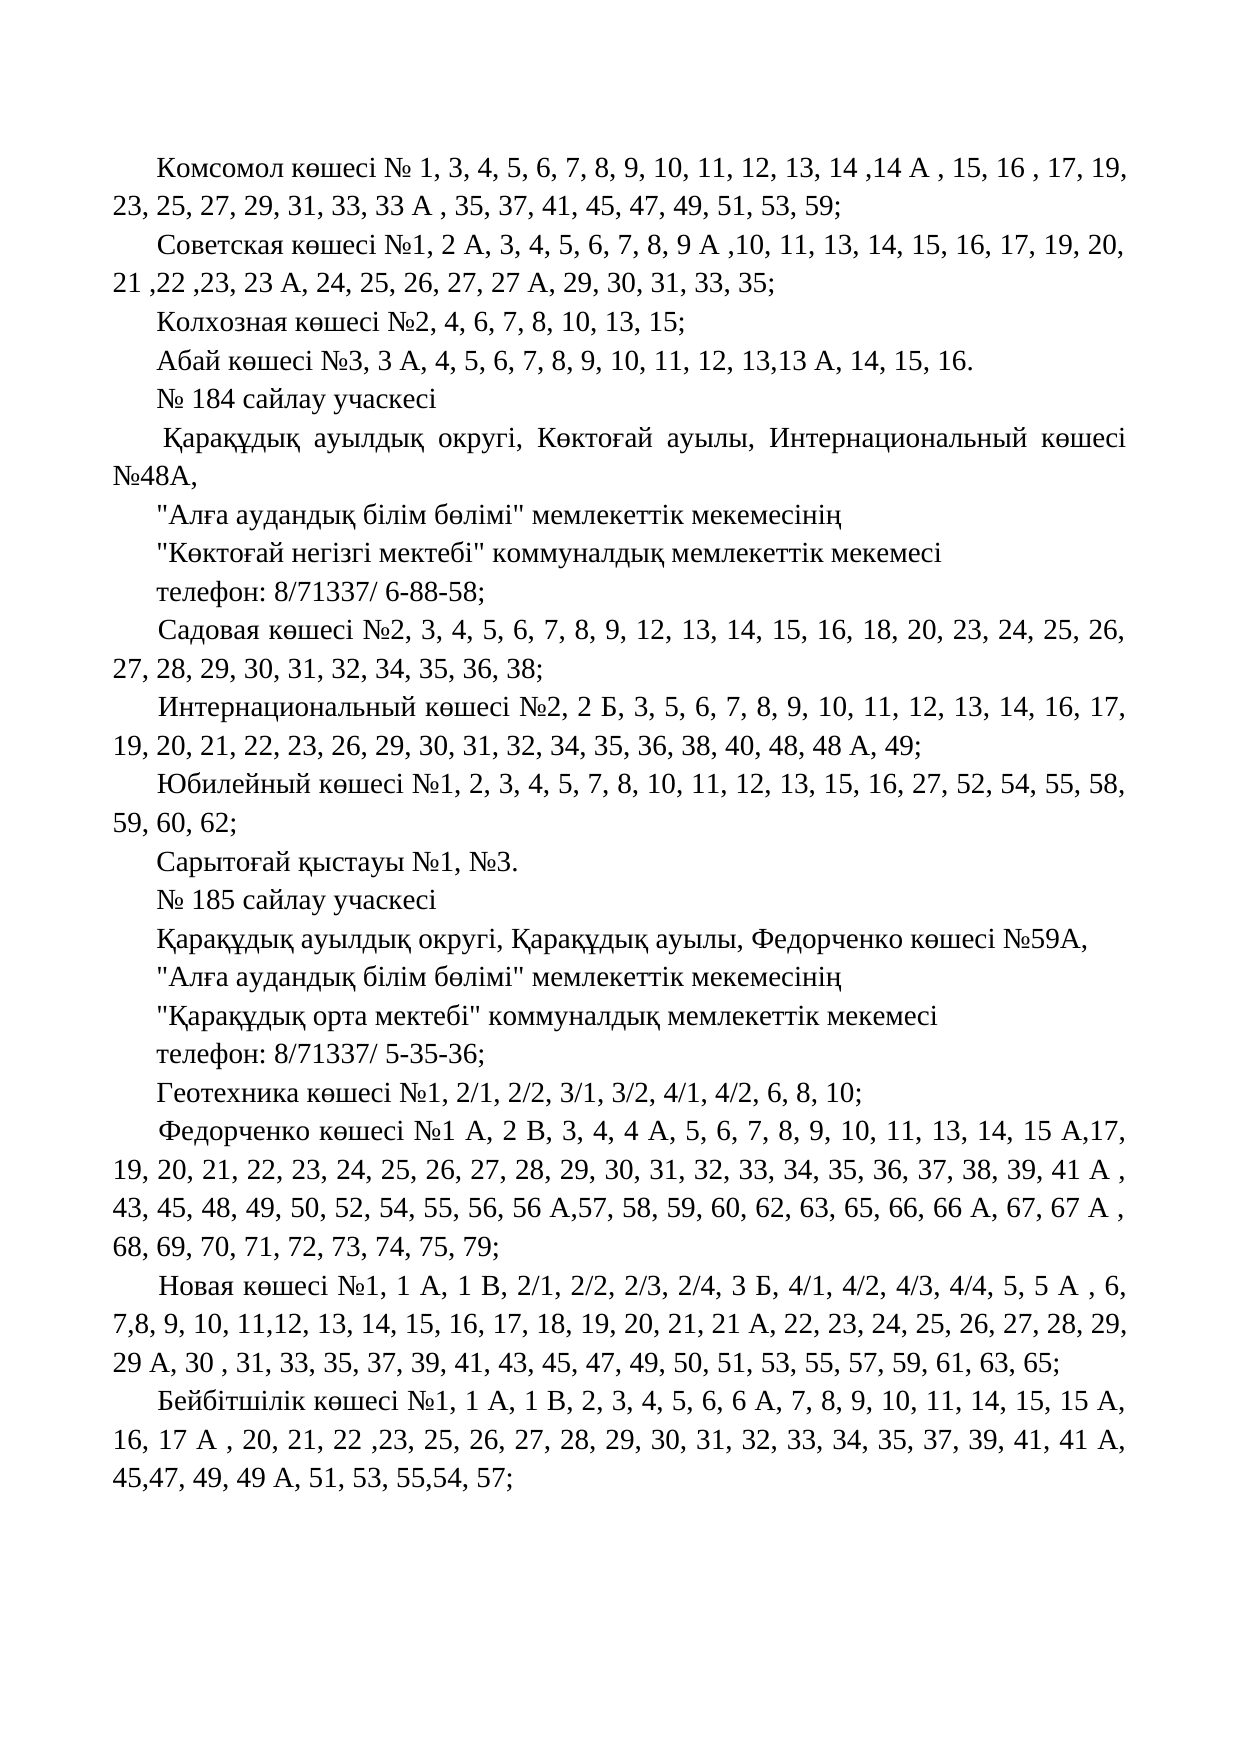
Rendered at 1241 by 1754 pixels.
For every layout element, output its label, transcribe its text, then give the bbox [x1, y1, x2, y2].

text телефон: 8/71337/ 5-35-36; [112, 1036, 1128, 1070]
text Геотехника көшесі №1, 2/1, 2/2, 3/1, 3/2, 4/1, 4/2, 6, 8, 10; [112, 1075, 1128, 1108]
text № 185 сайлау учаскесі [112, 882, 1128, 916]
text Сарытоғай қыстауы №1, №3. [112, 844, 1128, 877]
text Абай көшесі №3, 3 А, 4, 5, 6, 7, 8, 9, 10, 11, 12, 13,13 А, 14, 15, 16. [112, 343, 1128, 376]
text "Қарақұдық орта мектебі" коммуналдық мемлекеттік мекемесі [112, 998, 1128, 1031]
text Колхозная көшесі №2, 4, 6, 7, 8, 10, 13, 15; [112, 304, 1128, 338]
text Новая көшесі №1, 1 А, 1 В, 2/1, 2/2, 2/3, 2/4, 3 Б, 4/1, 4/2, 4/3, 4/4, 5, 5 А , 6, 7,8, 9, 10, 11,12, 13, 14, 15, 16, 17, 18, 19, 20, 21, 21 А, 22, 23, 24, 25, 26, 27, 28, 29, 29 А, 30 , 31, 33, 35, 37, 39, 41, 43, 45, 47, 49, 50, 51, 53, 55, 57, 59, 61, 63, 65; [112, 1268, 1128, 1378]
text Юбилейный көшесі №1, 2, 3, 4, 5, 7, 8, 10, 11, 12, 13, 15, 16, 27, 52, 54, 55, 58, 59, 60, 62; [112, 767, 1128, 839]
text "Алға аудандық білім бөлімі" мемлекеттік мекемесінің [112, 497, 1128, 530]
text Комсомол көшесі № 1, 3, 4, 5, 6, 7, 8, 9, 10, 11, 12, 13, 14 ,14 А , 15, 16 , 17, 19, 23, 25, 27, 29, 31, 33, 33 А , 35, 37, 41, 45, 47, 49, 51, 53, 59; [112, 150, 1128, 222]
text Садовая көшесі №2, 3, 4, 5, 6, 7, 8, 9, 12, 13, 14, 15, 16, 18, 20, 23, 24, 25, 26, 27, 28, 29, 30, 31, 32, 34, 35, 36, 38; [112, 612, 1128, 684]
text телефон: 8/71337/ 6-88-58; [112, 574, 1128, 607]
text Федорченко көшесі №1 А, 2 В, 3, 4, 4 А, 5, 6, 7, 8, 9, 10, 11, 13, 14, 15 А,17, 19, 20, 21, 22, 23, 24, 25, 26, 27, 28, 29, 30, 31, 32, 33, 34, 35, 36, 37, 38, 39, 41 А , 43, 45, 48, 49, 50, 52, 54, 55, 56, 56 А,57, 58, 59, 60, 62, 63, 65, 66, 66 А, 67, 67 А , 68, 69, 70, 71, 72, 73, 74, 75, 79; [112, 1113, 1128, 1263]
text "Көктоғай негізгі мектебі" коммуналдық мемлекеттік мекемесі [112, 535, 1128, 569]
text "Алға аудандық білім бөлімі" мемлекеттік мекемесінің [112, 959, 1128, 993]
text № 184 сайлау учаскесі [112, 381, 1128, 415]
text Бейбітшілік көшесі №1, 1 А, 1 В, 2, 3, 4, 5, 6, 6 А, 7, 8, 9, 10, 11, 14, 15, 15 А, 16, 17 А , 20, 21, 22 ,23, 25, 26, 27, 28, 29, 30, 31, 32, 33, 34, 35, 37, 39, 41, 41 А, 45,47, 49, 49 А, 51, 53, 55,54, 57; [112, 1383, 1128, 1494]
text Қарақұдық ауылдық округі, Көктоғай ауылы, Интернациональный көшесі №48А, [112, 420, 1128, 492]
text Қарақұдық ауылдық округі, Қарақұдық ауылы, Федорченко көшесі №59А, [112, 921, 1128, 954]
text Интернациональный көшесі №2, 2 Б, 3, 5, 6, 7, 8, 9, 10, 11, 12, 13, 14, 16, 17, 19, 20, 21, 22, 23, 26, 29, 30, 31, 32, 34, 35, 36, 38, 40, 48, 48 А, 49; [112, 689, 1128, 762]
text Советская көшесі №1, 2 А, 3, 4, 5, 6, 7, 8, 9 А ,10, 11, 13, 14, 15, 16, 17, 19, 20, 21 ,22 ,23, 23 А, 24, 25, 26, 27, 27 А, 29, 30, 31, 33, 35; [112, 227, 1128, 299]
